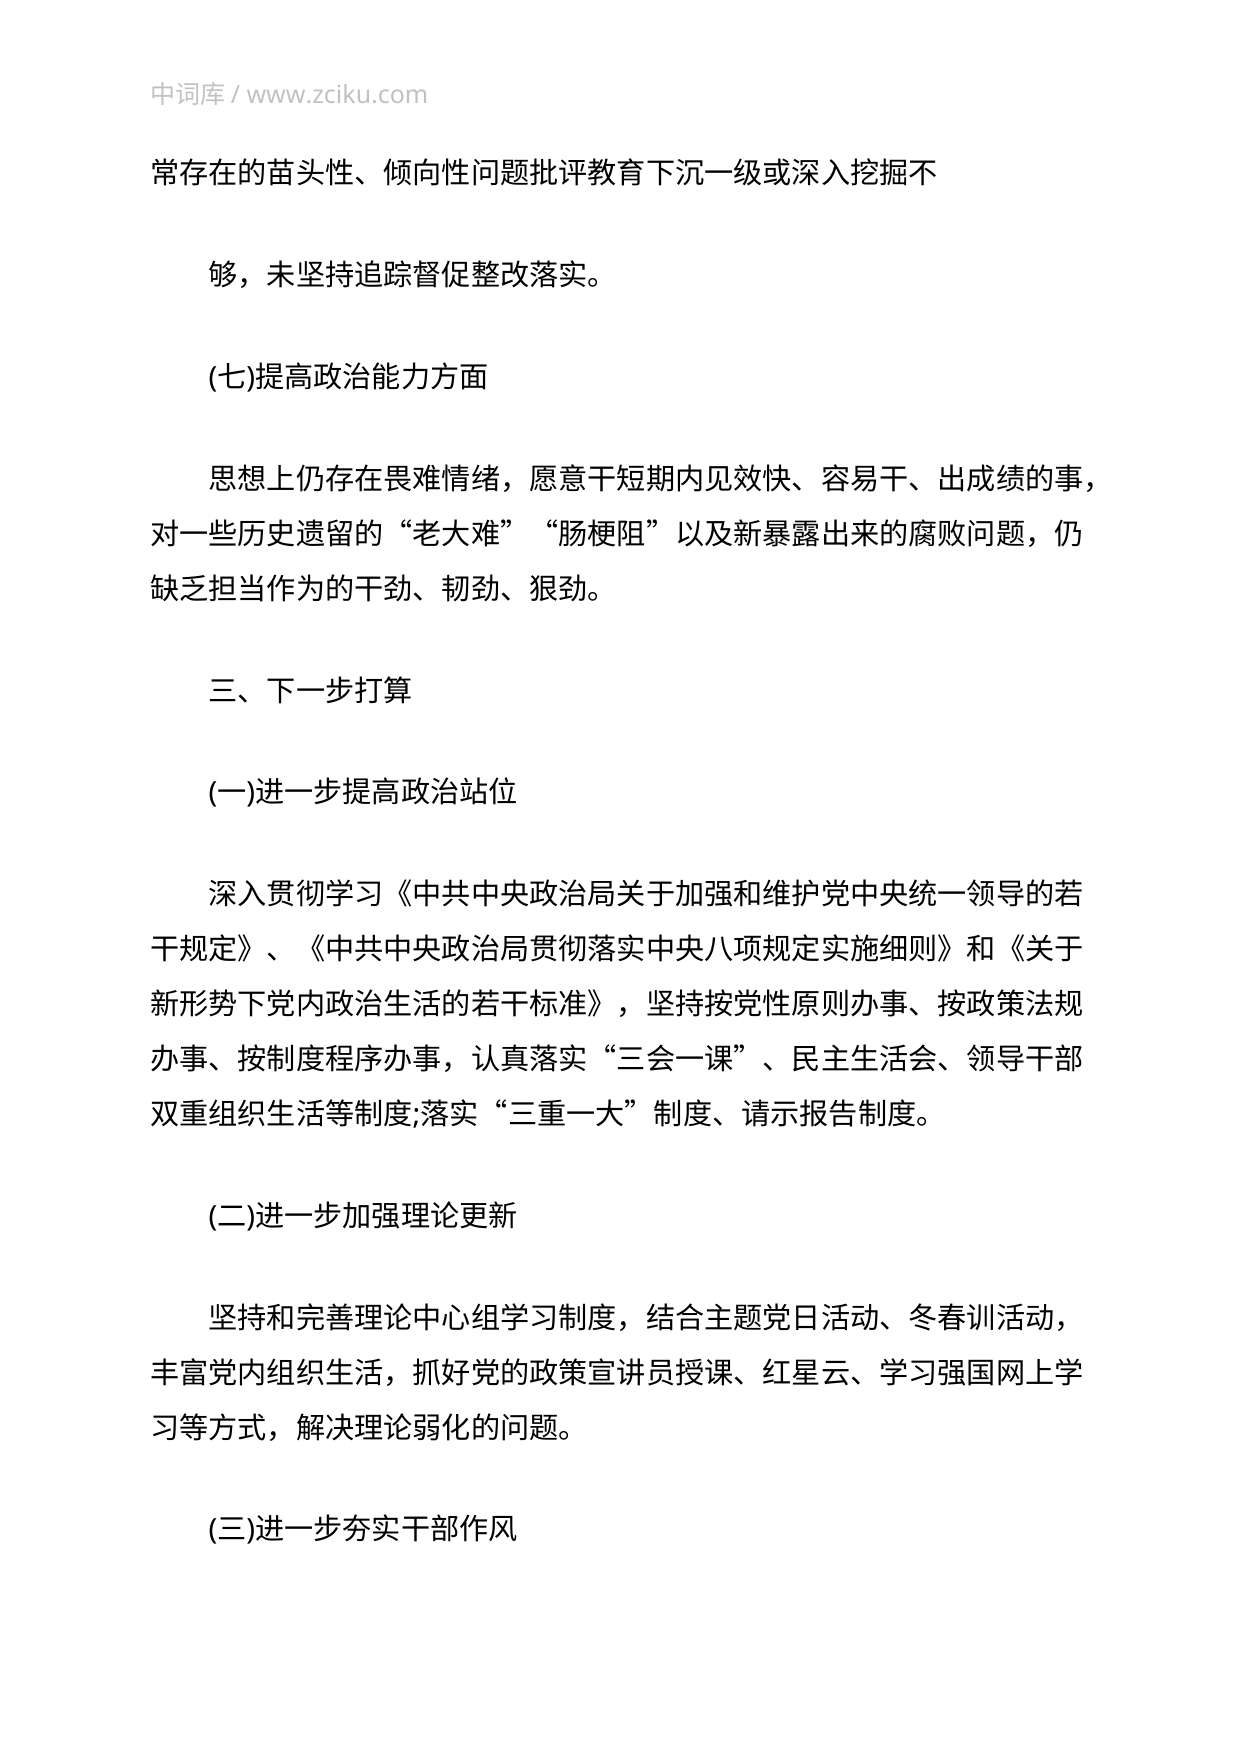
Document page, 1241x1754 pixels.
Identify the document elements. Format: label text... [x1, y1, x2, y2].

text 思想上仍存在畏难情绪，愿意干短期内见效快、容易干、出成绩的事，对一些历史遗留的“老大难”“肠梗阻”以及新暴露出来的腐败问题，仍缺乏担当作为的干劲、韧劲、狠劲。 [150, 456, 1090, 608]
text 三、下一步打算 [150, 667, 1090, 709]
text 深入贯彻学习《中共中央政治局关于加强和维护党中央统一领导的若干规定》、《中共中央政治局贯彻落实中央八项规定实施细则》和《关于新形势下党内政治生活的若干标准》，坚持按党性原则办事、按政策法规办事、按制度程序办事，认真落实“三会一课”、民主生活会、领导干部双重组织生活等制度;落实“三重一大”制度、请示报告制度。 [150, 871, 1090, 1133]
text (二)进一步加强理论更新 [150, 1192, 1090, 1235]
text 坚持和完善理论中心组学习制度，结合主题党日活动、冬春训活动，丰富党内组织生活，抓好党的政策宣讲员授课、红星云、学习强国网上学习等方式，解决理论弱化的问题。 [150, 1294, 1090, 1446]
text (一)进一步提高政治站位 [150, 769, 1090, 811]
text 够，未坚持追踪督促整改落实。 [150, 252, 1090, 294]
text (七)提高政治能力方面 [150, 353, 1090, 396]
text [150, 150, 1090, 192]
text (三)进一步夯实干部作风 [150, 1506, 1090, 1548]
